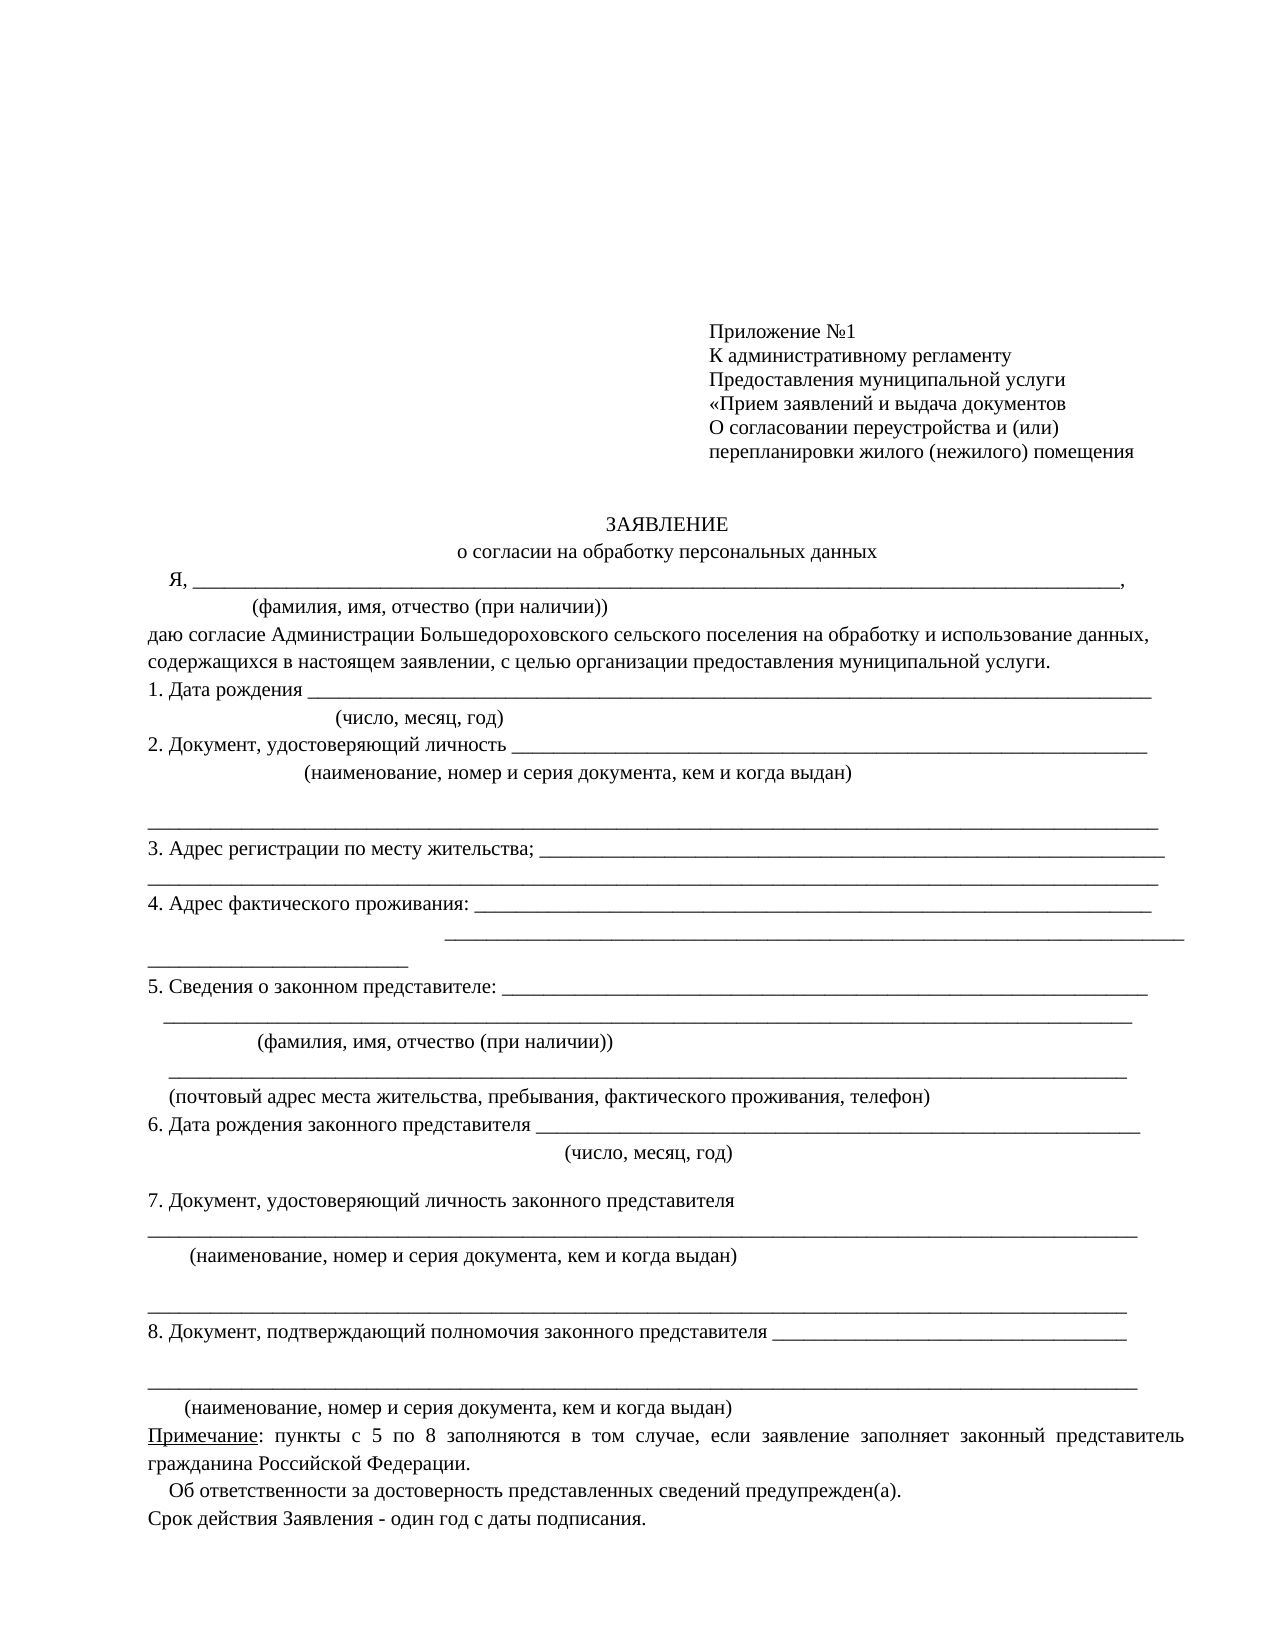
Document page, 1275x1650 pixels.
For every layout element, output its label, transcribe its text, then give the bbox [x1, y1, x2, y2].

text _____________________________________________________________________________________________ [148, 1002, 1186, 1026]
text Предоставления муниципальной услуги [148, 367, 1186, 391]
text (наименование, номер и серия документа, кем и когда выдан) [148, 1395, 1186, 1419]
text «Прием заявлений и выдача документов [148, 391, 1186, 415]
text (наименование, номер и серия документа, кем и когда выдан) [148, 760, 1186, 784]
text перепланировки жилого (нежилого) помещения [148, 439, 1186, 463]
text 6. Дата рождения законного представителя __________________________________________________________ [148, 1112, 1186, 1136]
text Примечание: пункты с 5 по 8 заполняются в том случае, если заявление заполняет законный представитель гражданина Российской Федерации. [148, 1423, 1186, 1474]
text 5. Сведения о законном представителе: ______________________________________________________________ [148, 974, 1186, 998]
text (наименование, номер и серия документа, кем и когда выдан) [148, 1243, 1186, 1267]
text (число, месяц, год) [148, 1139, 1186, 1164]
text (почтовый адрес места жительства, пребывания, фактического проживания, телефон) [148, 1084, 1186, 1108]
text 4. Адрес фактического проживания: _________________________________________________________________ [148, 891, 1186, 915]
text К административному регламенту [148, 343, 1186, 367]
text 7. Документ, удостоверяющий личность законного представителя [148, 1188, 1186, 1212]
text _________________________________________________________________________________________________ [148, 808, 1186, 832]
text Приложение №1 [148, 319, 1186, 343]
text О согласовании переустройства и (или) [148, 415, 1186, 439]
text даю согласие Администрации Большедороховского сельского поселения на обработку и использование данных, содержащихся в настоящем заявлении, с целью организации предоставления муниципальной услуги. [148, 622, 1186, 673]
text (фамилия, имя, отчество (при наличии)) [148, 594, 1186, 618]
text Об ответственности за достоверность представленных сведений предупрежден(а). [148, 1478, 1186, 1502]
text 8. Документ, подтверждающий полномочия законного представителя __________________________________ [148, 1319, 1186, 1343]
text _______________________________________________________________________________________________ [148, 1368, 1186, 1392]
text Я, _________________________________________________________________________________________, [148, 567, 1186, 591]
text ЗАЯВЛЕНИЕ [148, 511, 1186, 536]
text 3. Адрес регистрации по месту жительства; ____________________________________________________________ [148, 836, 1186, 860]
text о согласии на обработку персональных данных [148, 539, 1186, 563]
text _______________________________________________________________________________________________ [148, 1216, 1186, 1240]
text Срок действия Заявления - один год с даты подписания. [148, 1506, 1186, 1530]
text ____________________________________________________________________________________________ [148, 1057, 1186, 1081]
text ______________________________________________________________________________________________ [148, 1292, 1186, 1316]
text _________________________________________________________________________________________________ [148, 863, 1186, 888]
text ________________________________________________________________________________________________ [148, 919, 1186, 970]
text (число, месяц, год) [148, 705, 1186, 729]
text (фамилия, имя, отчество (при наличии)) [148, 1029, 1186, 1053]
text 2. Документ, удостоверяющий личность _____________________________________________________________ [148, 732, 1186, 756]
text 1. Дата рождения _________________________________________________________________________________ [148, 677, 1186, 701]
